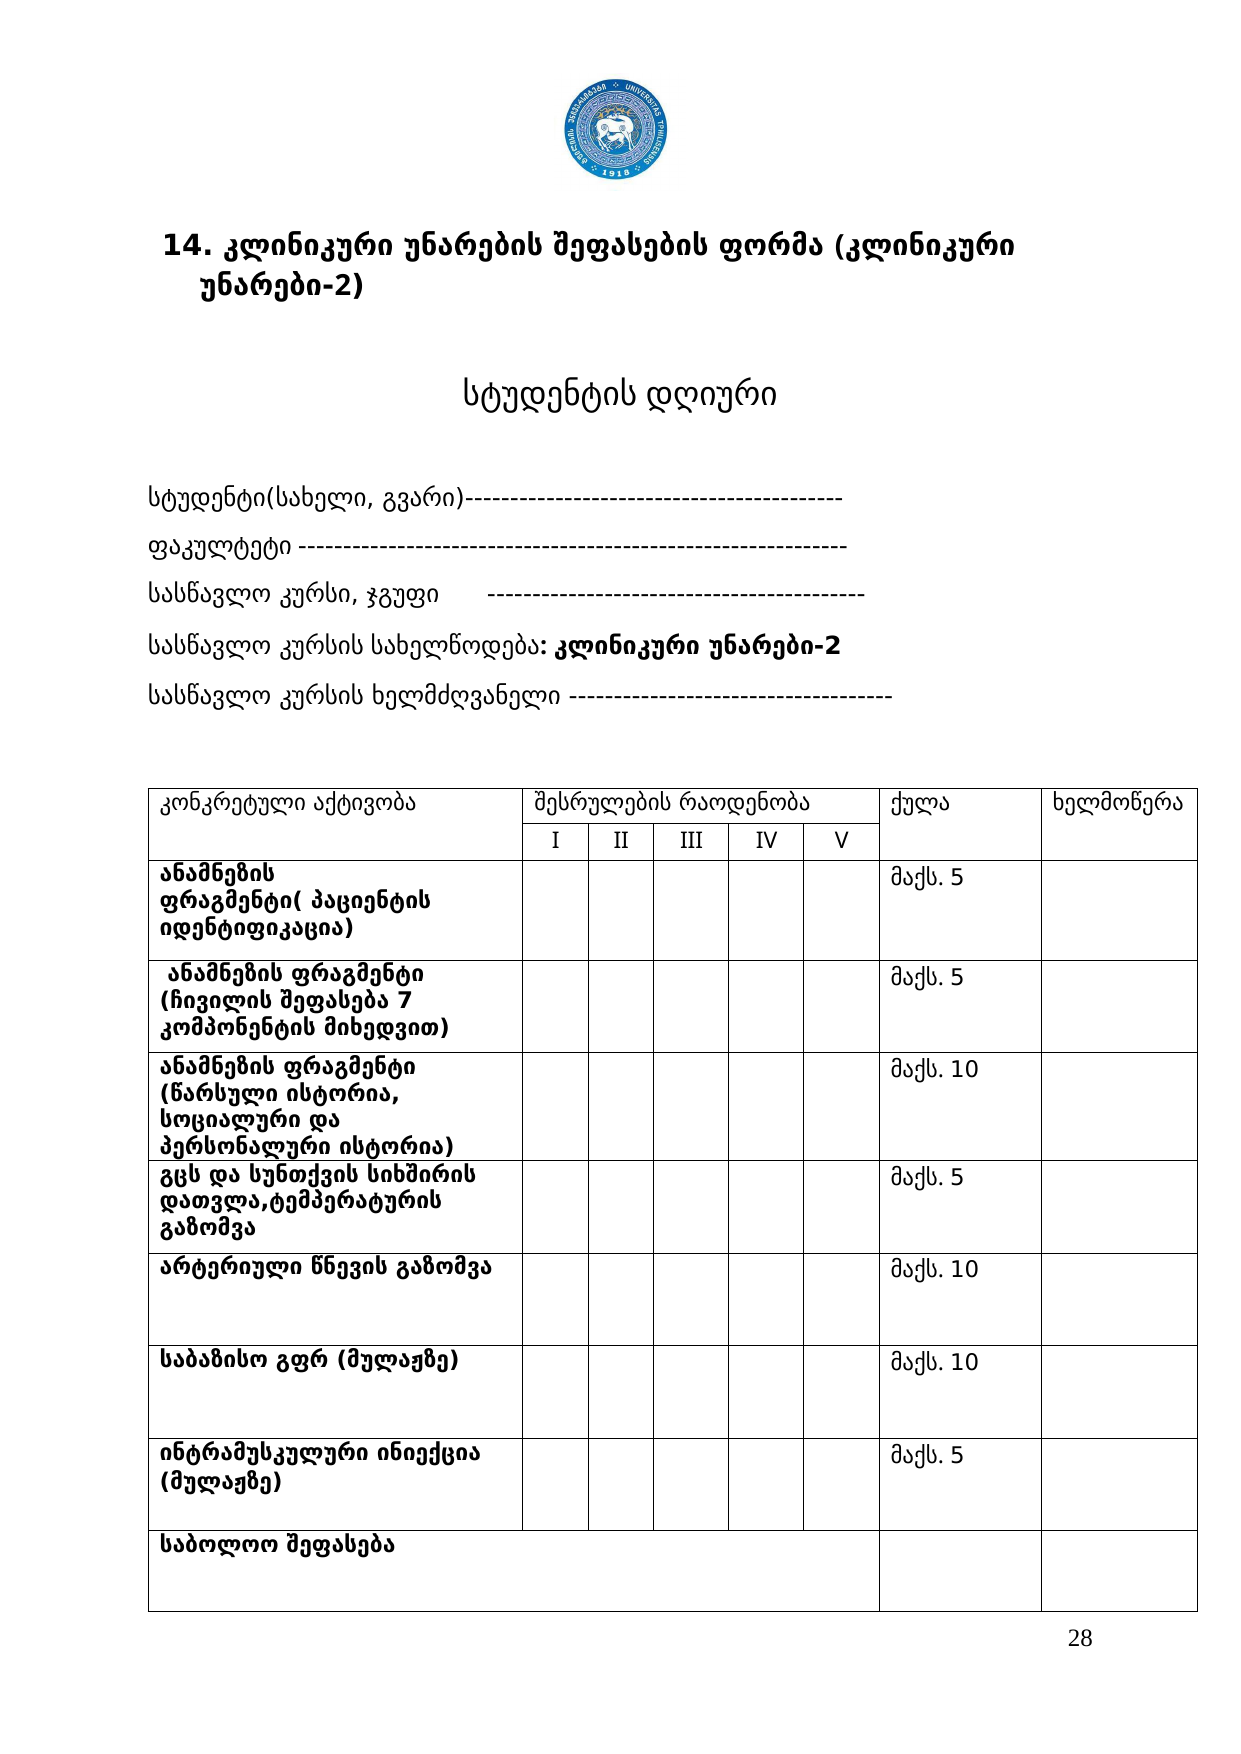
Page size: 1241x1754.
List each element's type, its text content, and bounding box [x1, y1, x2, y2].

table_cell [1042, 1161, 1197, 1252]
table_cell [654, 1254, 728, 1345]
table_cell I [523, 824, 588, 859]
table_cell [654, 961, 728, 1052]
table_cell [654, 1161, 728, 1252]
table_cell [804, 1053, 879, 1160]
table_cell [523, 861, 588, 959]
table_cell [1042, 861, 1197, 959]
table_cell [729, 1346, 803, 1438]
text სტუდენტი(სახელი, გვარი)------------------------------------------ [148, 483, 1093, 513]
table_cell [589, 1161, 653, 1252]
table_cell მაქს. 10 [880, 1346, 1041, 1438]
table_cell [589, 961, 653, 1052]
table_cell [589, 1254, 653, 1345]
table_cell V [804, 824, 879, 859]
table_cell [1042, 1346, 1197, 1438]
table_cell [729, 1161, 803, 1252]
table_cell გცს და სუნთქვის სიხშირის დათვლა,ტემპერატურის გაზომვა [149, 1161, 522, 1252]
subtitle კლინიკური უნარების შეფასების ფორმა (კლინიკური უნარები-2) [162, 225, 1093, 304]
table_cell [523, 1439, 588, 1530]
table_cell საბაზისო გფრ (მულაჟზე) [149, 1346, 522, 1438]
text სასწავლო კურსის ხელმძღვანელი ------------------------------------ [148, 681, 1093, 710]
table_cell [804, 1254, 879, 1345]
table_cell [729, 1053, 803, 1160]
table_cell [589, 1439, 653, 1530]
table_cell [589, 861, 653, 959]
table_cell ანამნეზის ფრაგმენტი( პაციენტის იდენტიფიკაცია) [149, 861, 522, 959]
table_cell [589, 1053, 653, 1160]
table_cell [729, 1254, 803, 1345]
table_cell [654, 861, 728, 959]
table_cell [1042, 1439, 1197, 1530]
table_cell [1042, 961, 1197, 1052]
table_cell [804, 1346, 879, 1438]
table_cell [1042, 1053, 1197, 1160]
table_cell II [589, 824, 653, 859]
table_cell [523, 1346, 588, 1438]
table_cell ანამნეზის ფრაგმენტი (წარსული ისტორია, სოციალური და პერსონალური ისტორია) [149, 1053, 522, 1160]
table_cell [804, 1161, 879, 1252]
table_cell [523, 961, 588, 1052]
text სტუდენტის დღიური [148, 370, 1093, 415]
table_cell მაქს. 10 [880, 1053, 1041, 1160]
table_cell [729, 961, 803, 1052]
table_cell [523, 1161, 588, 1252]
text ფაკულტეტი ------------------------------------------------------------- [148, 532, 1093, 561]
table_cell მაქს. 10 [880, 1254, 1041, 1345]
table_cell [804, 1439, 879, 1530]
text სასწავლო კურსი, ჯგუფი ------------------------------------------ [148, 580, 1093, 609]
table_cell მაქს. 5 [880, 961, 1041, 1052]
table_cell ინტრამუსკულური ინიექცია (მულაჟზე) [149, 1439, 522, 1530]
picture [553, 73, 687, 191]
table_cell მაქს. 5 [880, 1439, 1041, 1530]
table_cell III [654, 824, 728, 859]
table_cell მაქს. 5 [880, 1161, 1041, 1252]
table_header შესრულების რაოდენობა [523, 789, 879, 823]
table_cell [523, 1053, 588, 1160]
table_cell საბოლოო შეფასება [149, 1531, 879, 1611]
table_cell მაქს. 5 [880, 861, 1041, 959]
table_header კონკრეტული აქტივობა [149, 789, 522, 859]
table_cell [880, 1531, 1041, 1611]
table_cell [729, 861, 803, 959]
table_cell IV [729, 824, 803, 859]
table_cell [589, 1346, 653, 1438]
table_cell არტერიული წნევის გაზომვა [149, 1254, 522, 1345]
table_cell [804, 861, 879, 959]
table_header ხელმოწერა [1042, 789, 1197, 859]
table_cell [804, 961, 879, 1052]
table_cell [1042, 1531, 1197, 1611]
table_cell [654, 1053, 728, 1160]
table_cell [729, 1439, 803, 1530]
table_header ქულა [880, 789, 1041, 859]
text სასწავლო კურსის სახელწოდება: კლინიკური უნარები-2 [148, 628, 1093, 662]
table_cell ანამნეზის ფრაგმენტი (ჩივილის შეფასება 7 კომპონენტის მიხედვით) [149, 961, 522, 1052]
table_cell [1042, 1254, 1197, 1345]
table_cell [654, 1439, 728, 1530]
table_cell [523, 1254, 588, 1345]
table_cell [654, 1346, 728, 1438]
